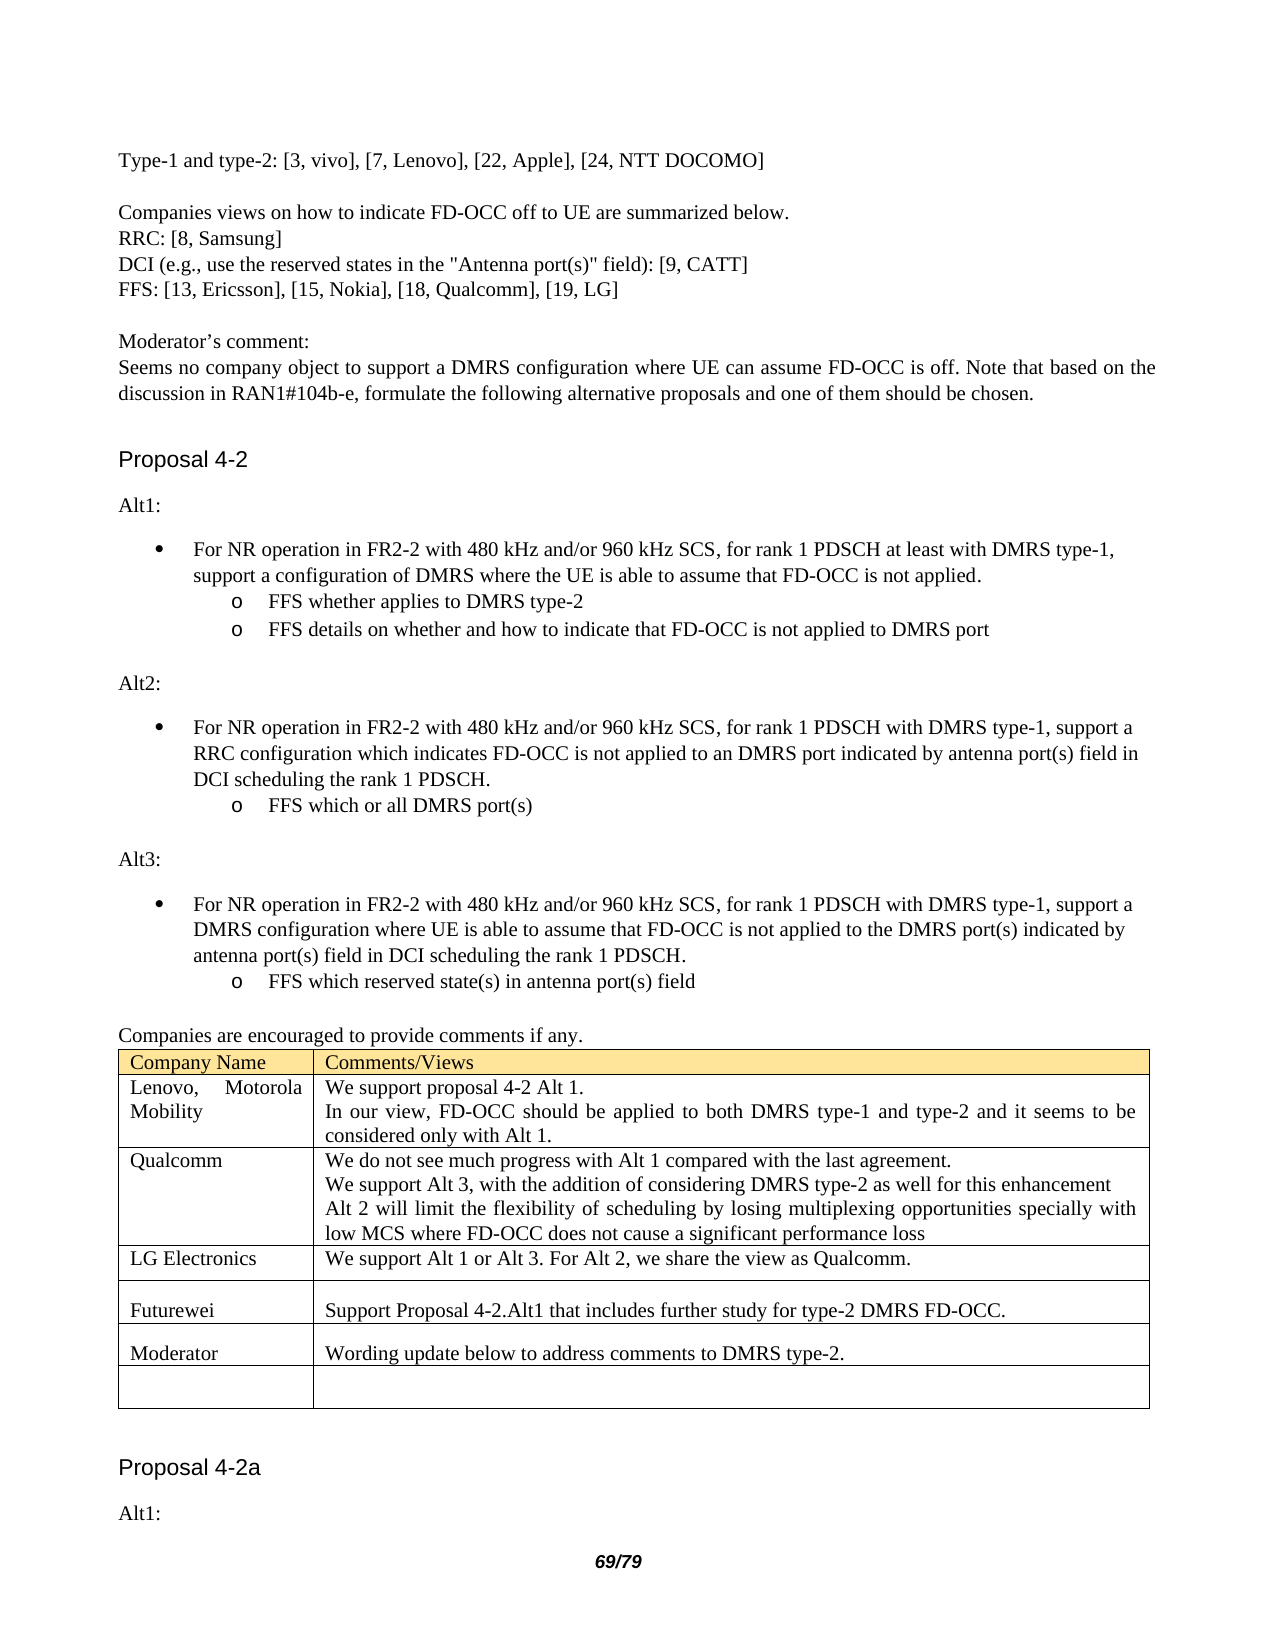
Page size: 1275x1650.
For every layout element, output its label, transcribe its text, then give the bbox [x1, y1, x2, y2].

text Companies views on how to indicate FD-OCC off to UE are summarized below. [118, 199, 1157, 224]
text Companies are encouraged to provide comments if any. [118, 1023, 1157, 1047]
list For NR operation in FR2-2 with 480 kHz and/or 960 kHz SCS, for rank 1 PDSCH with DMRS type-1, support a DMRS configuration where UE is able to assume that FD-OCC is not applied to the DMRS port(s) indicated by antenna port(s) field in DCI scheduling the rank 1 PDSCH. [156, 891, 1157, 967]
table_cell Moderator [119, 1324, 313, 1365]
table_cell We support proposal 4-2 Alt 1. In our view, FD-OCC should be applied to both DMRS type-1 and type-2 and it seems to be considered only with Alt 1. [314, 1075, 1149, 1147]
text Type-1 and type-2: [3, vivo], [7, Lenovo], [22, Apple], [24, NTT DOCOMO] [118, 148, 1157, 172]
text Moderator’s comment: [118, 329, 1157, 353]
text Seems no company object to support a DMRS configuration where UE can assume FD-OCC is off. Note that based on the discussion in RAN1#104b-e, formulate the following alternative proposals and one of them should be chosen. [118, 355, 1157, 405]
table_cell We support Alt 1 or Alt 3. For Alt 2, we share the view as Qualcomm. [314, 1246, 1149, 1280]
text Alt1: [118, 1501, 1157, 1525]
list FFS which reserved state(s) in antenna port(s) field [231, 969, 1157, 995]
table_cell Futurewei [119, 1281, 313, 1322]
text Alt2: [118, 671, 1157, 695]
list FFS whether applies to DMRS type-2 [231, 589, 1157, 615]
table_cell Qualcomm [119, 1148, 313, 1244]
subtitle Proposal 4-2 [118, 446, 1157, 472]
table_cell [314, 1366, 1149, 1408]
table_cell Wording update below to address comments to DMRS type-2. [314, 1324, 1149, 1365]
table_cell LG Electronics [119, 1246, 313, 1280]
text RRC: [8, Samsung] [118, 226, 1157, 249]
text Alt3: [118, 847, 1157, 871]
list FFS details on whether and how to indicate that FD-OCC is not applied to DMRS port [231, 617, 1157, 643]
text FFS: [13, Ericsson], [15, Nokia], [18, Qualcomm], [19, LG] [118, 277, 1157, 301]
list For NR operation in FR2-2 with 480 kHz and/or 960 kHz SCS, for rank 1 PDSCH at least with DMRS type-1, support a configuration of DMRS where the UE is able to assume that FD-OCC is not applied. [156, 537, 1157, 587]
table_header Comments/Views [314, 1050, 1149, 1074]
table_cell [119, 1366, 313, 1408]
list For NR operation in FR2-2 with 480 kHz and/or 960 kHz SCS, for rank 1 PDSCH with DMRS type-1, support a RRC configuration which indicates FD-OCC is not applied to an DMRS port indicated by antenna port(s) field in DCI scheduling the rank 1 PDSCH. [156, 715, 1157, 791]
table_cell Lenovo, Motorola Mobility [119, 1075, 313, 1147]
text DCI (e.g., use the reserved states in the "Antenna port(s)" field): [9, CATT] [118, 251, 1157, 276]
table_cell Support Proposal 4-2.Alt1 that includes further study for type-2 DMRS FD-OCC. [314, 1281, 1149, 1322]
table_header Company Name [119, 1050, 313, 1074]
list FFS which or all DMRS port(s) [231, 793, 1157, 819]
table_cell We do not see much progress with Alt 1 compared with the last agreement. We support Alt 3, with the addition of considering DMRS type-2 as well for this enhancement Alt 2 will limit the flexibility of scheduling by losing multiplexing opportunities specially with low MCS where FD-OCC does not cause a significant performance loss [314, 1148, 1149, 1244]
text Alt1: [118, 493, 1157, 517]
subtitle Proposal 4-2a [118, 1454, 1157, 1480]
